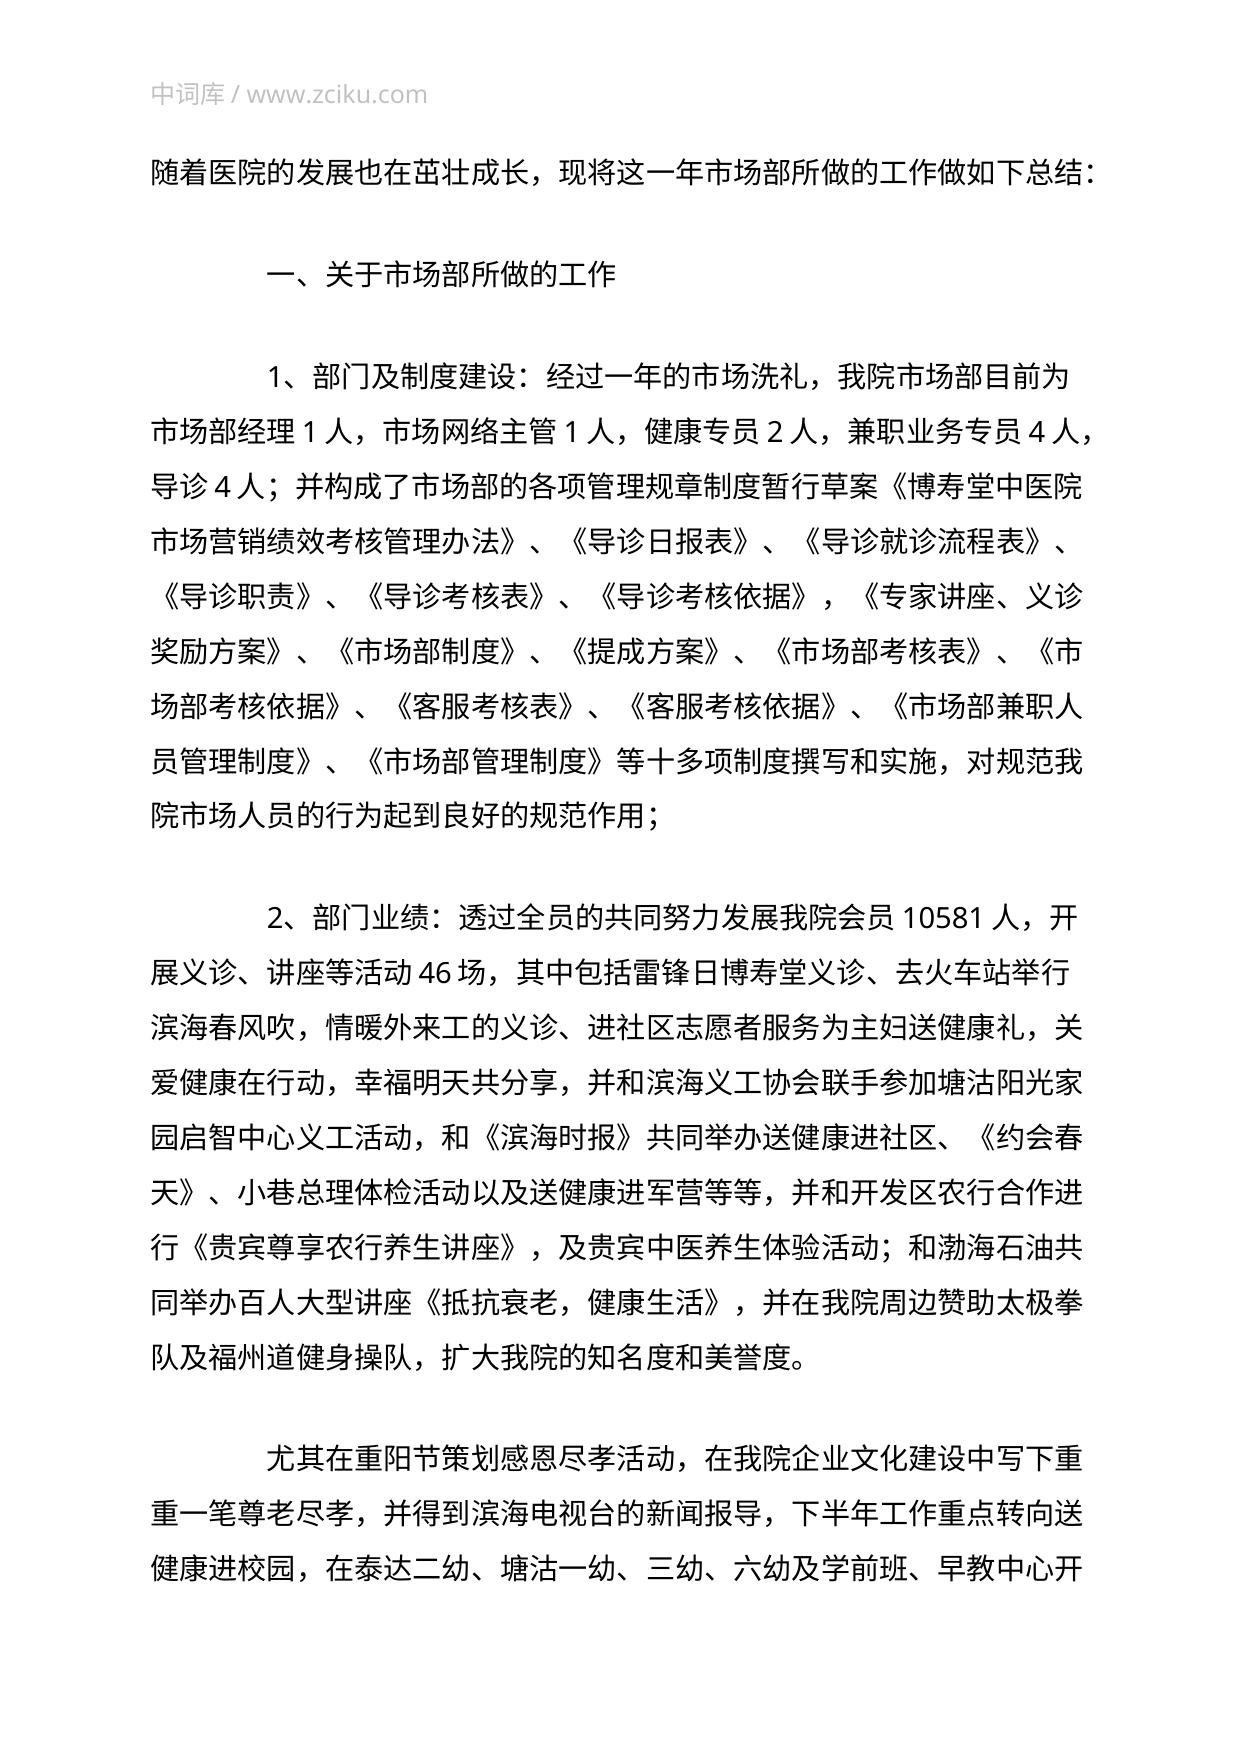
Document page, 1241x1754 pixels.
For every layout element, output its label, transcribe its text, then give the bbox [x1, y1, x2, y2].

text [150, 150, 1090, 192]
text 2、部门业绩：透过全员的共同努力发展我院会员10581人，开展义诊、讲座等活动46场，其中包括雷锋日博寿堂义诊、去火车站举行滨海春风吹，情暖外来工的义诊、进社区志愿者服务为主妇送健康礼，关爱健康在行动，幸福明天共分享，并和滨海义工协会联手参加塘沽阳光家园启智中心义工活动，和《滨海时报》共同举办送健康进社区、《约会春天》、小巷总理体检活动以及送健康进军营等等，并和开发区农行合作进行《贵宾尊享农行养生讲座》，及贵宾中医养生体验活动；和渤海石油共同举办百人大型讲座《抵抗衰老，健康生活》，并在我院周边赞助太极拳队及福州道健身操队，扩大我院的知名度和美誉度。 [150, 895, 1090, 1376]
text 1、部门及制度建设：经过一年的市场洗礼，我院市场部目前为市场部经理1人，市场网络主管1人，健康专员2人，兼职业务专员4人，导诊4人；并构成了市场部的各项管理规章制度暂行草案《博寿堂中医院市场营销绩效考核管理办法》、《导诊日报表》、《导诊就诊流程表》、《导诊职责》、《导诊考核表》、《导诊考核依据》，《专家讲座、义诊奖励方案》、《市场部制度》、《提成方案》、《市场部考核表》、《市场部考核依据》、《客服考核表》、《客服考核依据》、《市场部兼职人员管理制度》、《市场部管理制度》等十多项制度撰写和实施，对规范我院市场人员的行为起到良好的规范作用； [150, 353, 1090, 835]
text 一、关于市场部所做的工作 [150, 252, 1090, 294]
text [150, 1436, 1090, 1588]
